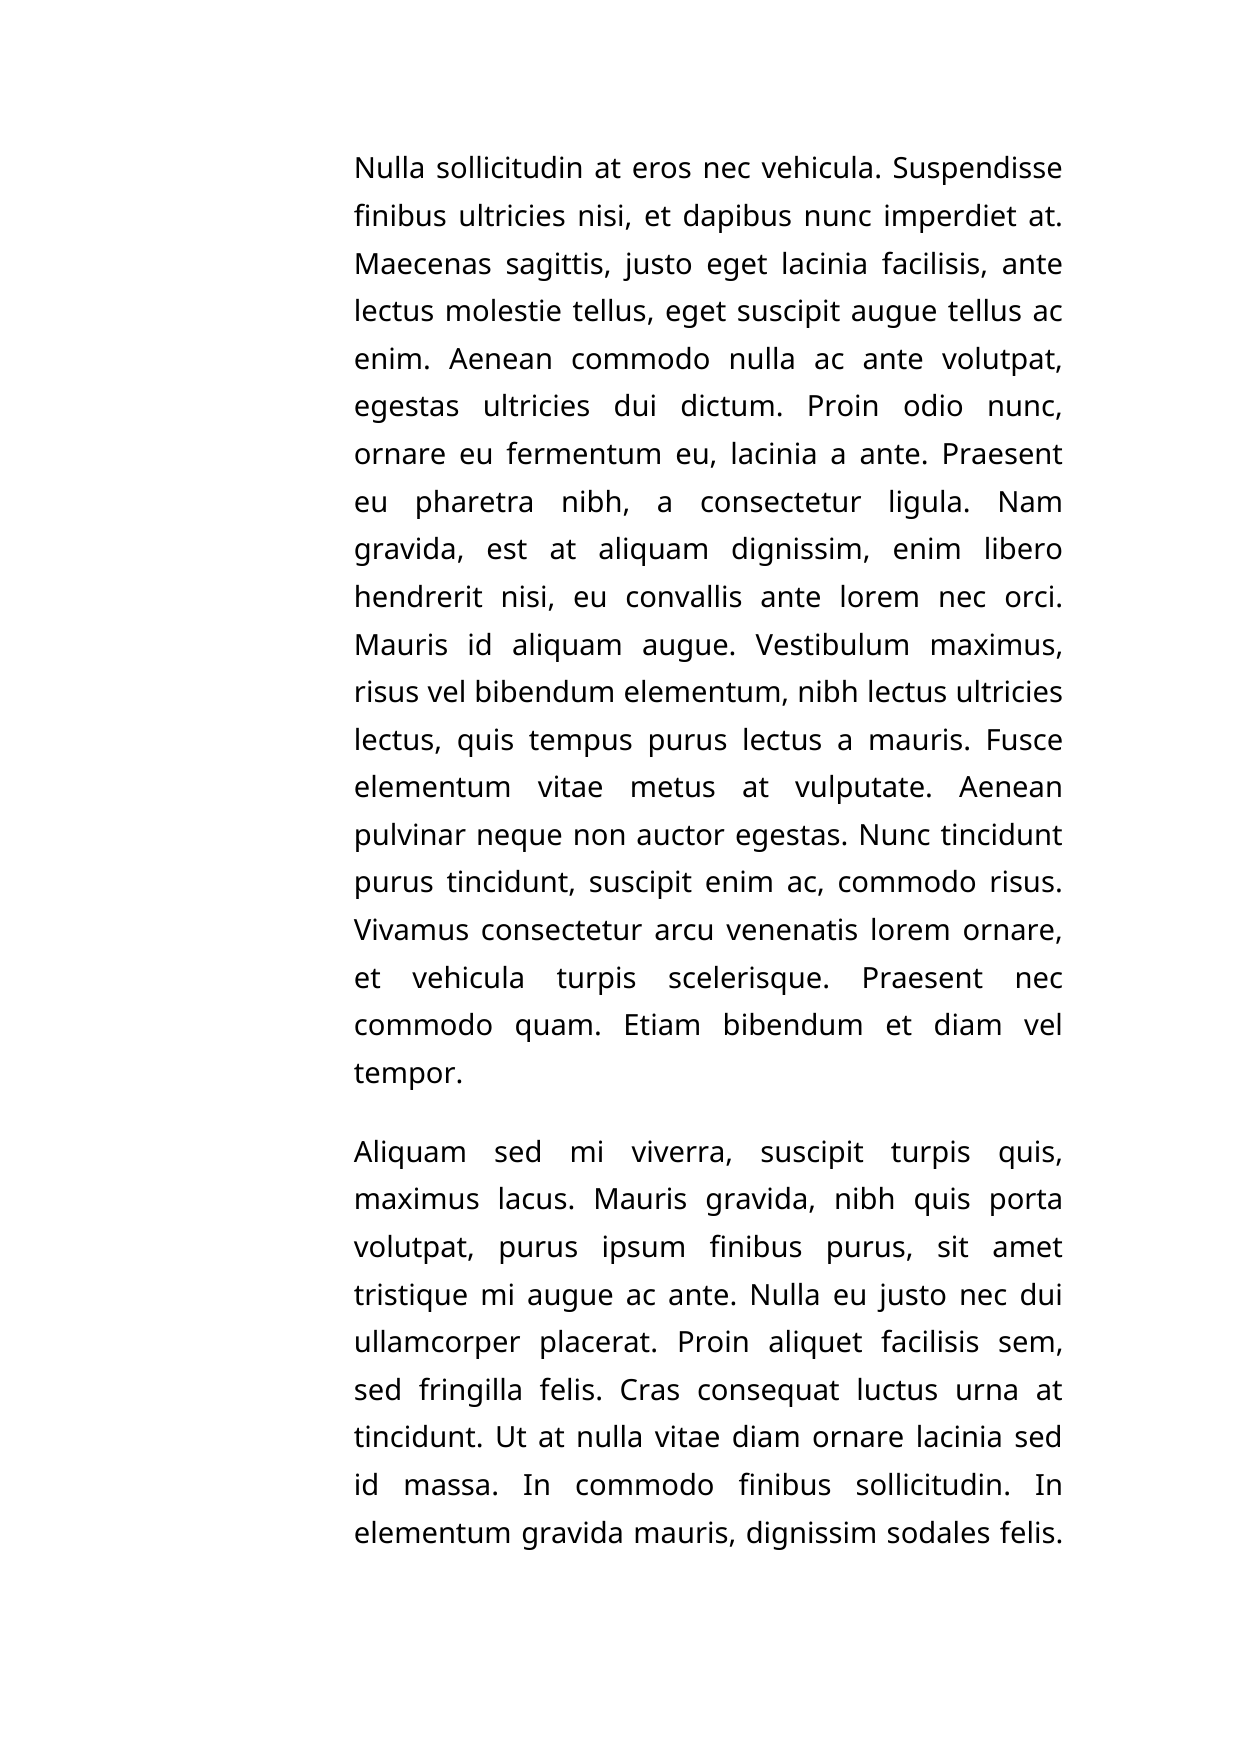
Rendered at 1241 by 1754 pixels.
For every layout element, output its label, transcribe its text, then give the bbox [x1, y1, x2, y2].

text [354, 1131, 1064, 1552]
text Nulla sollicitudin at eros nec vehicula. Suspendisse finibus ultricies nisi, et dapibus nunc imperdiet at. Maecenas sagittis, justo eget lacinia facilisis, ante lectus molestie tellus, eget suscipit augue tellus ac enim. Aenean commodo nulla ac ante volutpat, egestas ultricies dui dictum. Proin odio nunc, ornare eu fermentum eu, lacinia a ante. Praesent eu pharetra nibh, a consectetur ligula. Nam gravida, est at aliquam dignissim, enim libero hendrerit nisi, eu convallis ante lorem nec orci. Mauris id aliquam augue. Vestibulum maximus, risus vel bibendum elementum, nibh lectus ultricies lectus, quis tempus purus lectus a mauris. Fusce elementum vitae metus at vulputate. Aenean pulvinar neque non auctor egestas. Nunc tincidunt purus tincidunt, suscipit enim ac, commodo risus. Vivamus consectetur arcu venenatis lorem ornare, et vehicula turpis scelerisque. Praesent nec commodo quam. Etiam bibendum et diam vel tempor. [354, 148, 1064, 1092]
